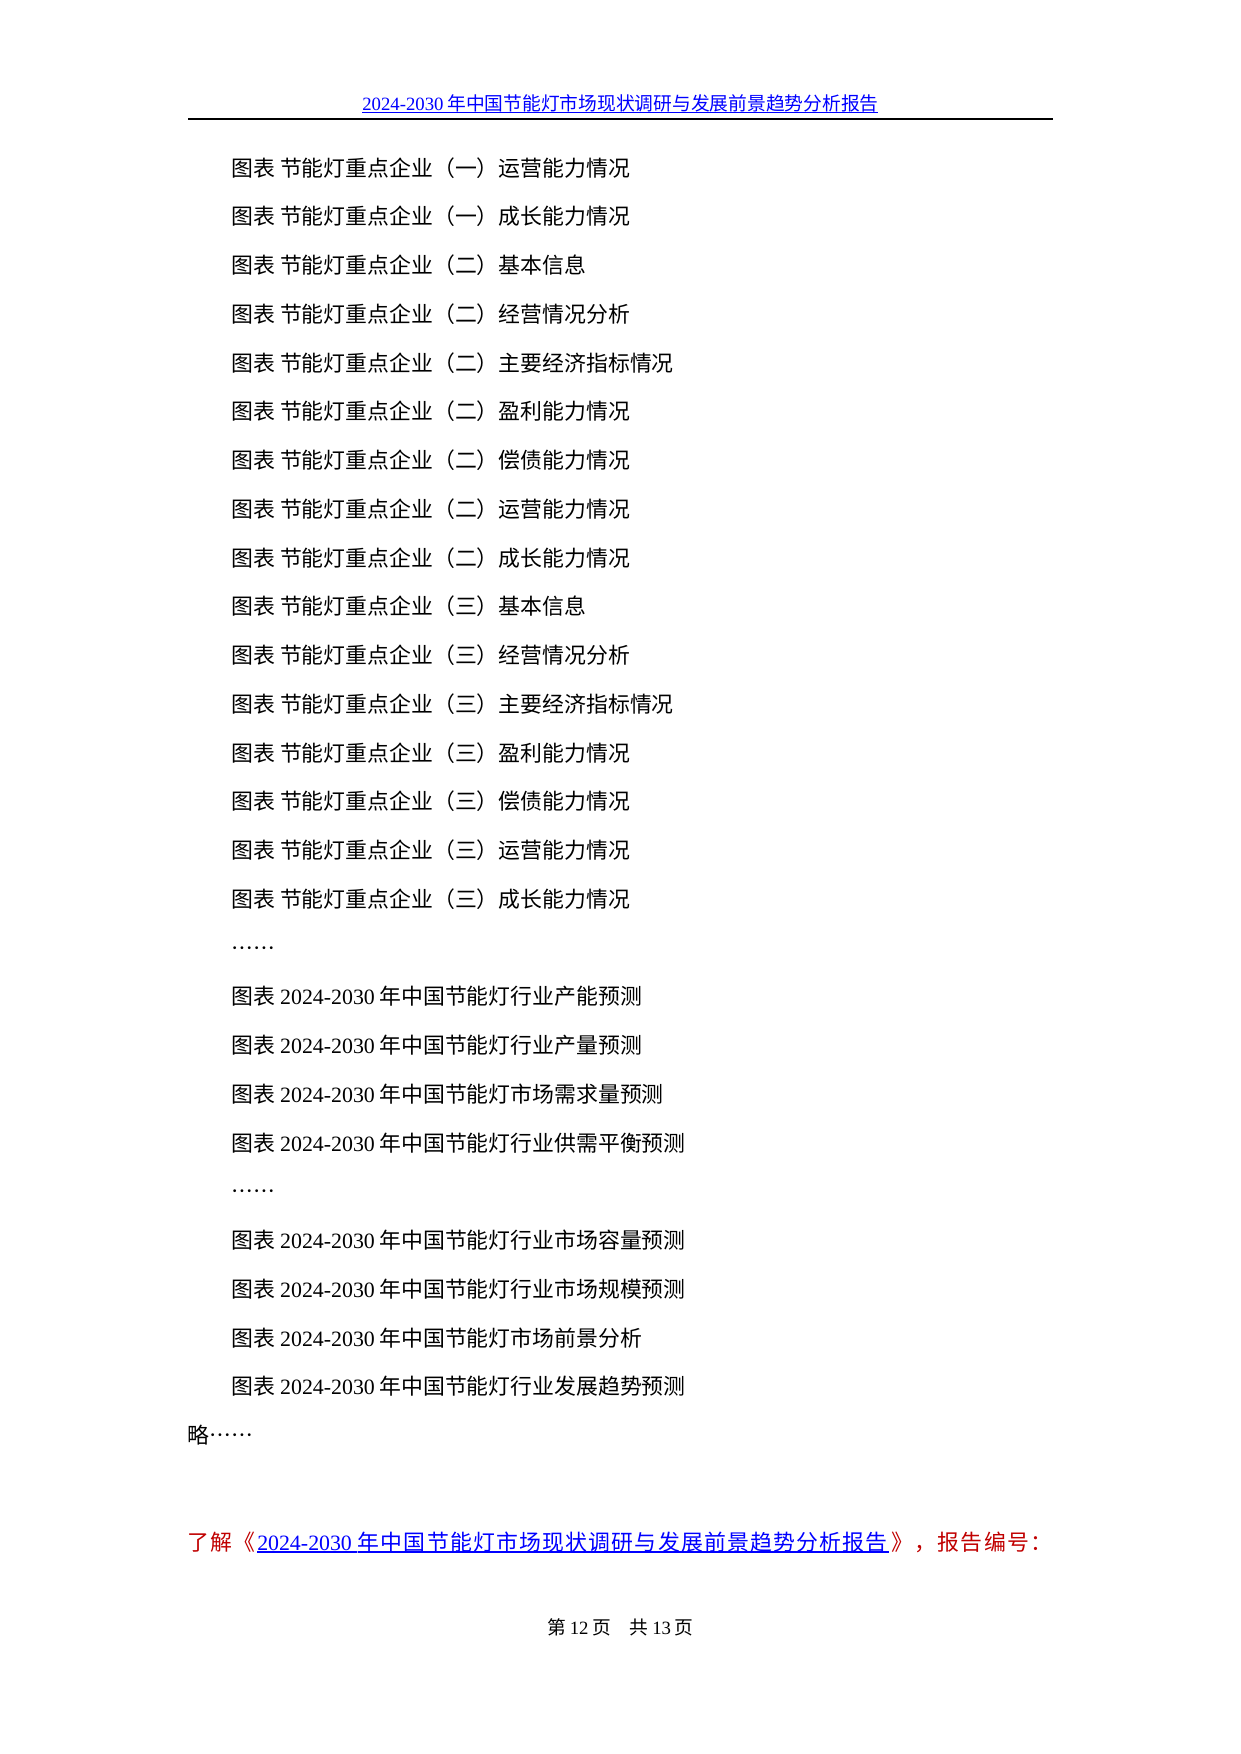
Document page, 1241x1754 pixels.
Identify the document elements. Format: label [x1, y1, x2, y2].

text [187, 150, 1053, 1450]
text [187, 1524, 1053, 1557]
